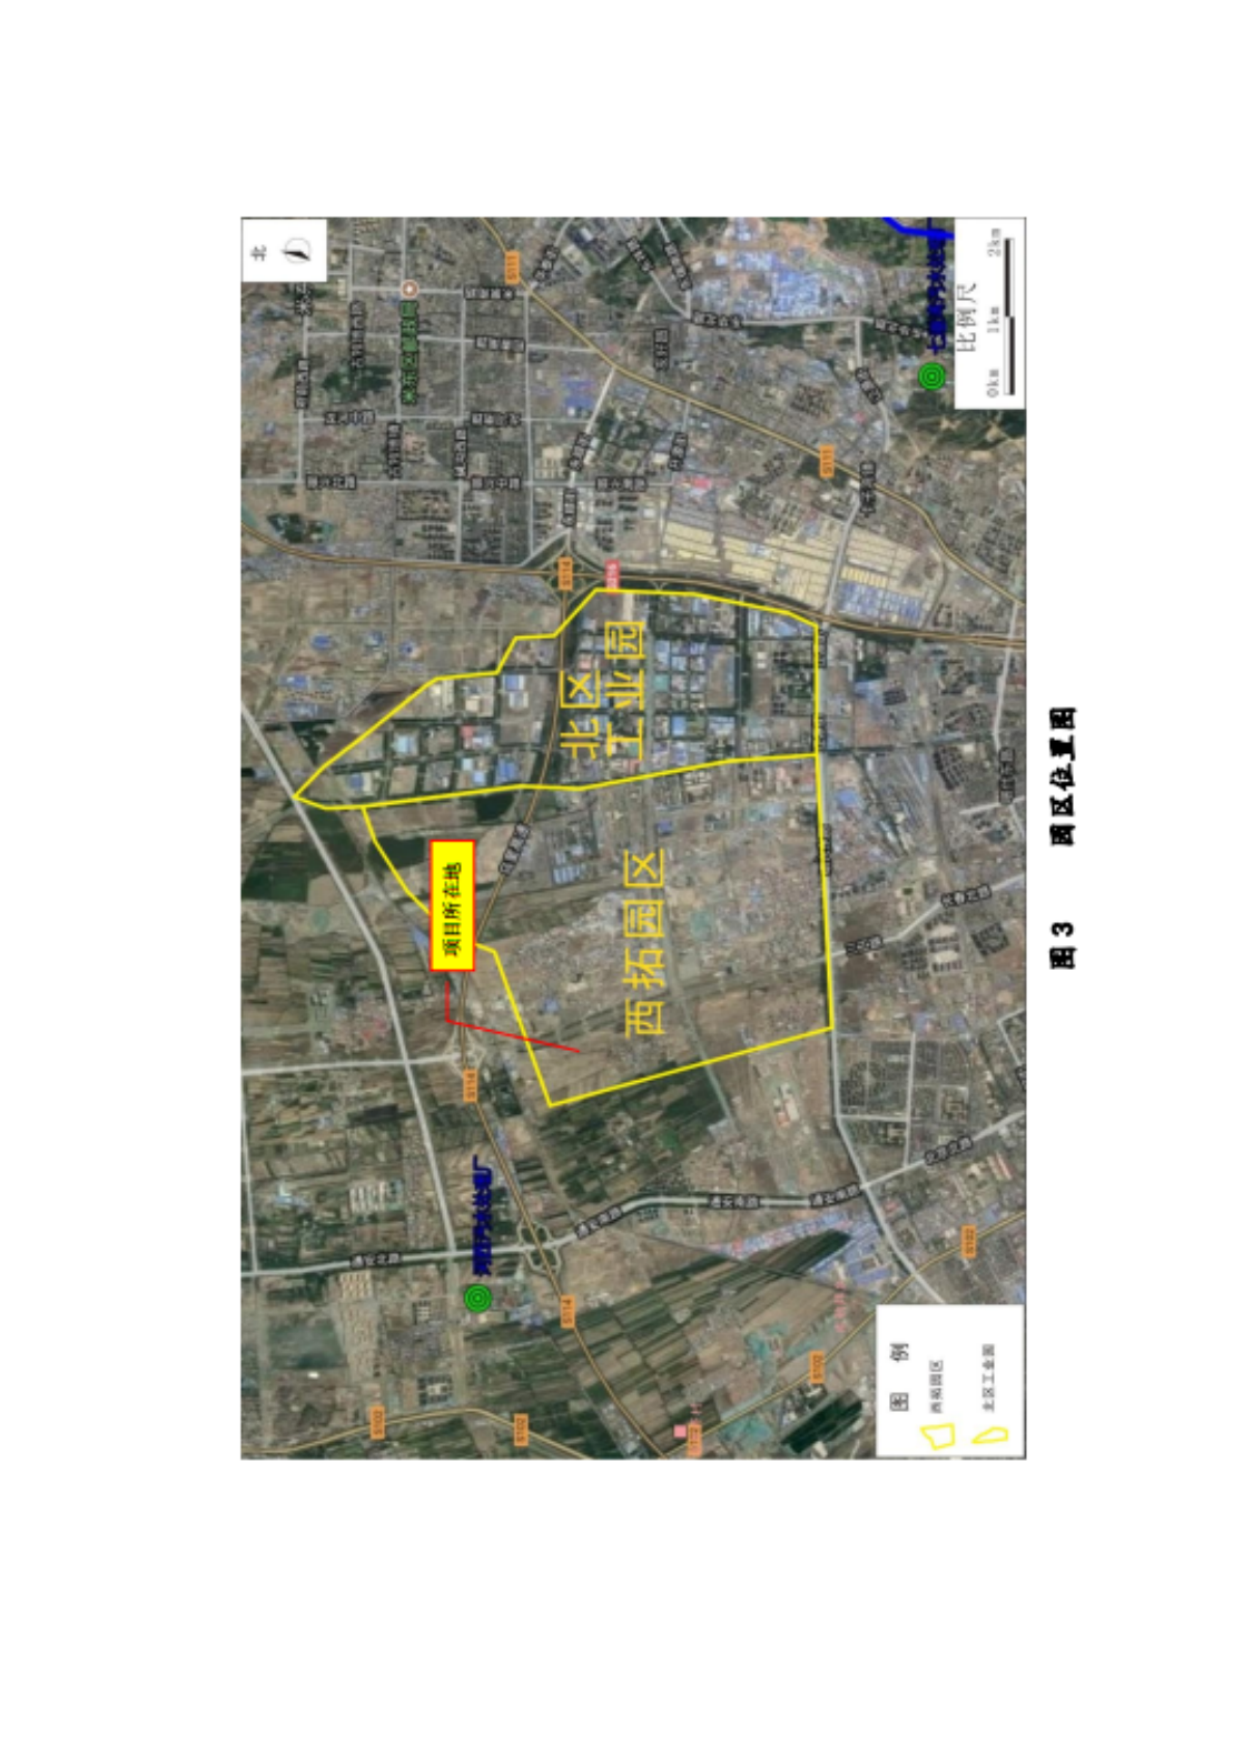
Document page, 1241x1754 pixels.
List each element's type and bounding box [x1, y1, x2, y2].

picture [189, 163, 1095, 1521]
